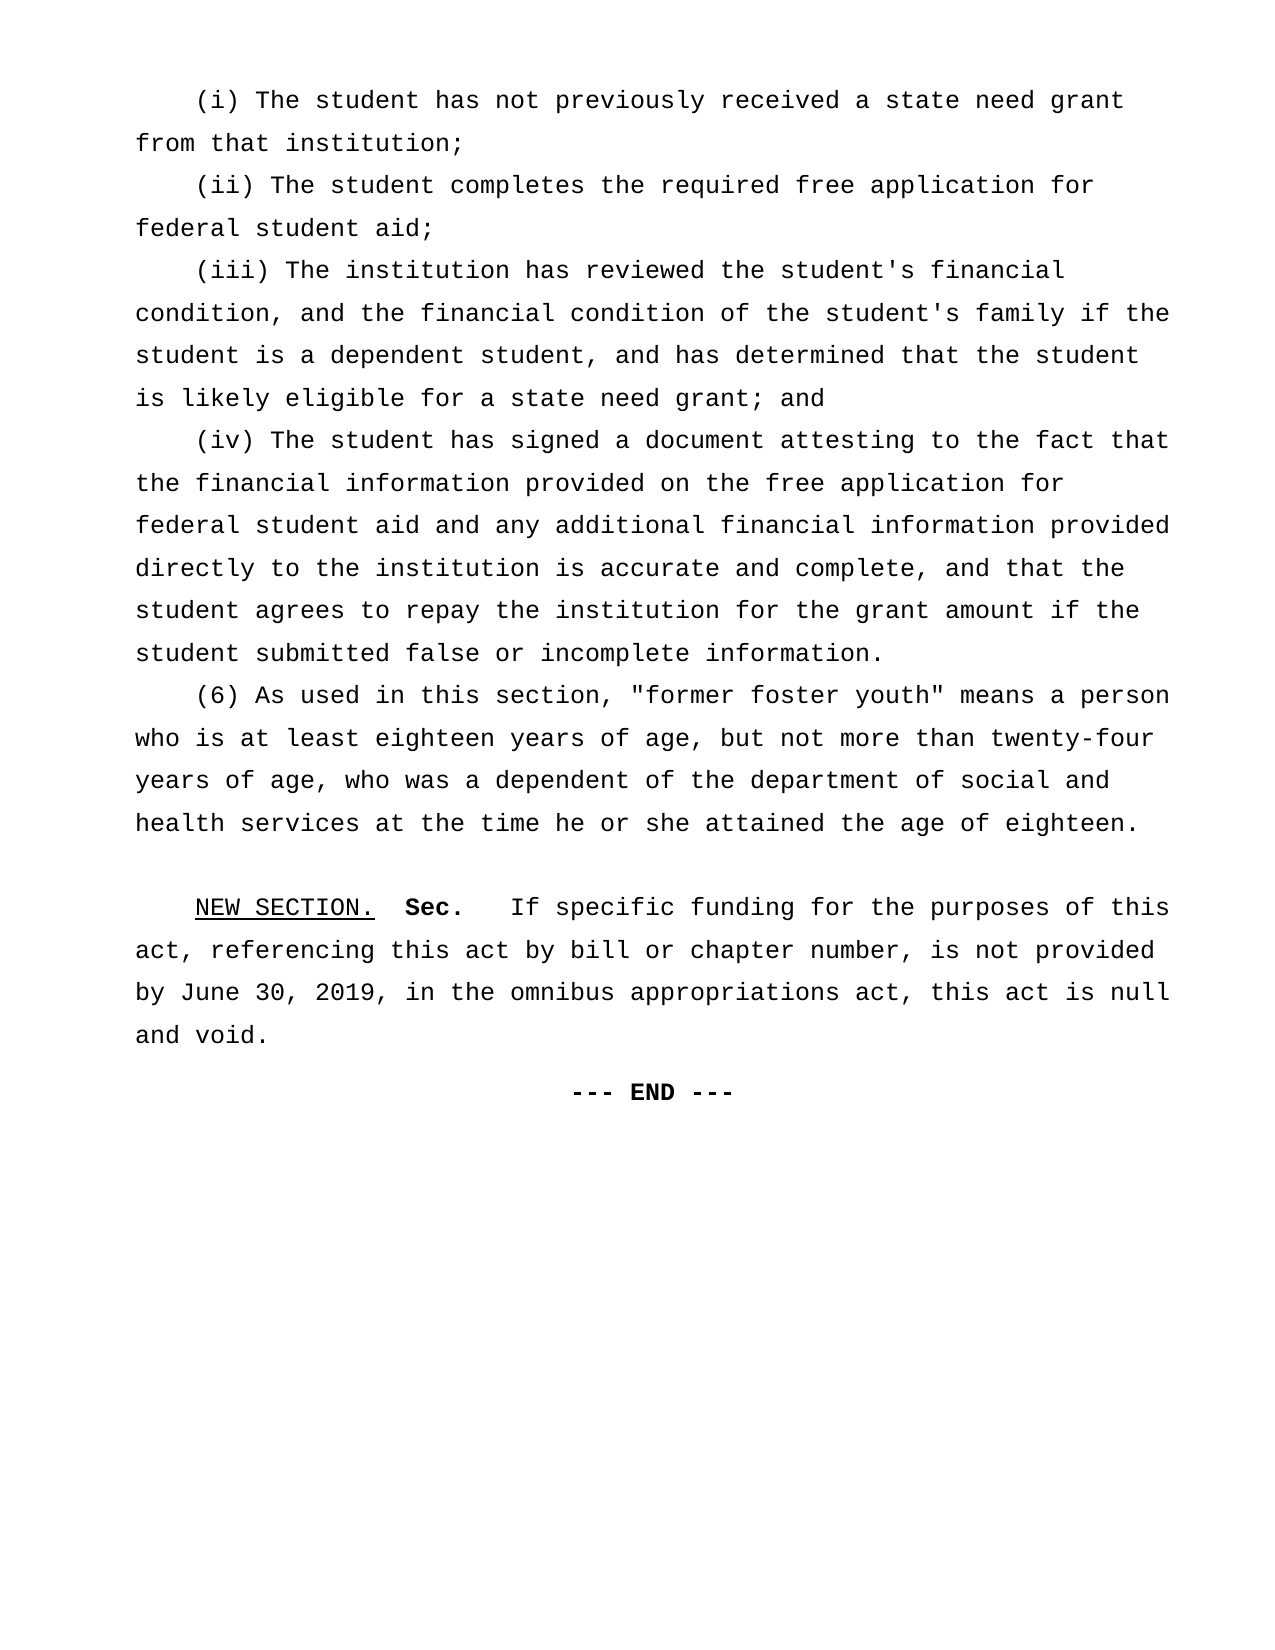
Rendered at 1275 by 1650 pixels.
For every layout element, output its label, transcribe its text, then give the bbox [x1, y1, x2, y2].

text --- END --- [135, 1080, 1170, 1108]
text (iii) The institution has reviewed the student's financial condition, and the financial condition of the student's family if the student is a dependent student, and has determined that the student is likely eligible for a state need grant; and [135, 245, 1170, 415]
text (iv) The student has signed a document attesting to the fact that the financial information provided on the free application for federal student aid and any additional financial information provided directly to the institution is accurate and complete, and that the student agrees to repay the institution for the grant amount if the student submitted false or incomplete information. [135, 415, 1170, 670]
text (6) As used in this section, "former foster youth" means a person who is at least eighteen years of age, but not more than twenty-four years of age, who was a dependent of the department of social and health services at the time he or she attained the age of eighteen. [135, 670, 1170, 840]
text (i) The student has not previously received a state need grant from that institution; [135, 75, 1170, 160]
text (ii) The student completes the required free application for federal student aid; [135, 160, 1170, 245]
text NEW SECTION. Sec. If specific funding for the purposes of this act, referencing this act by bill or chapter number, is not provided by June 30, 2019, in the omnibus appropriations act, this act is null and void. [135, 882, 1170, 1052]
